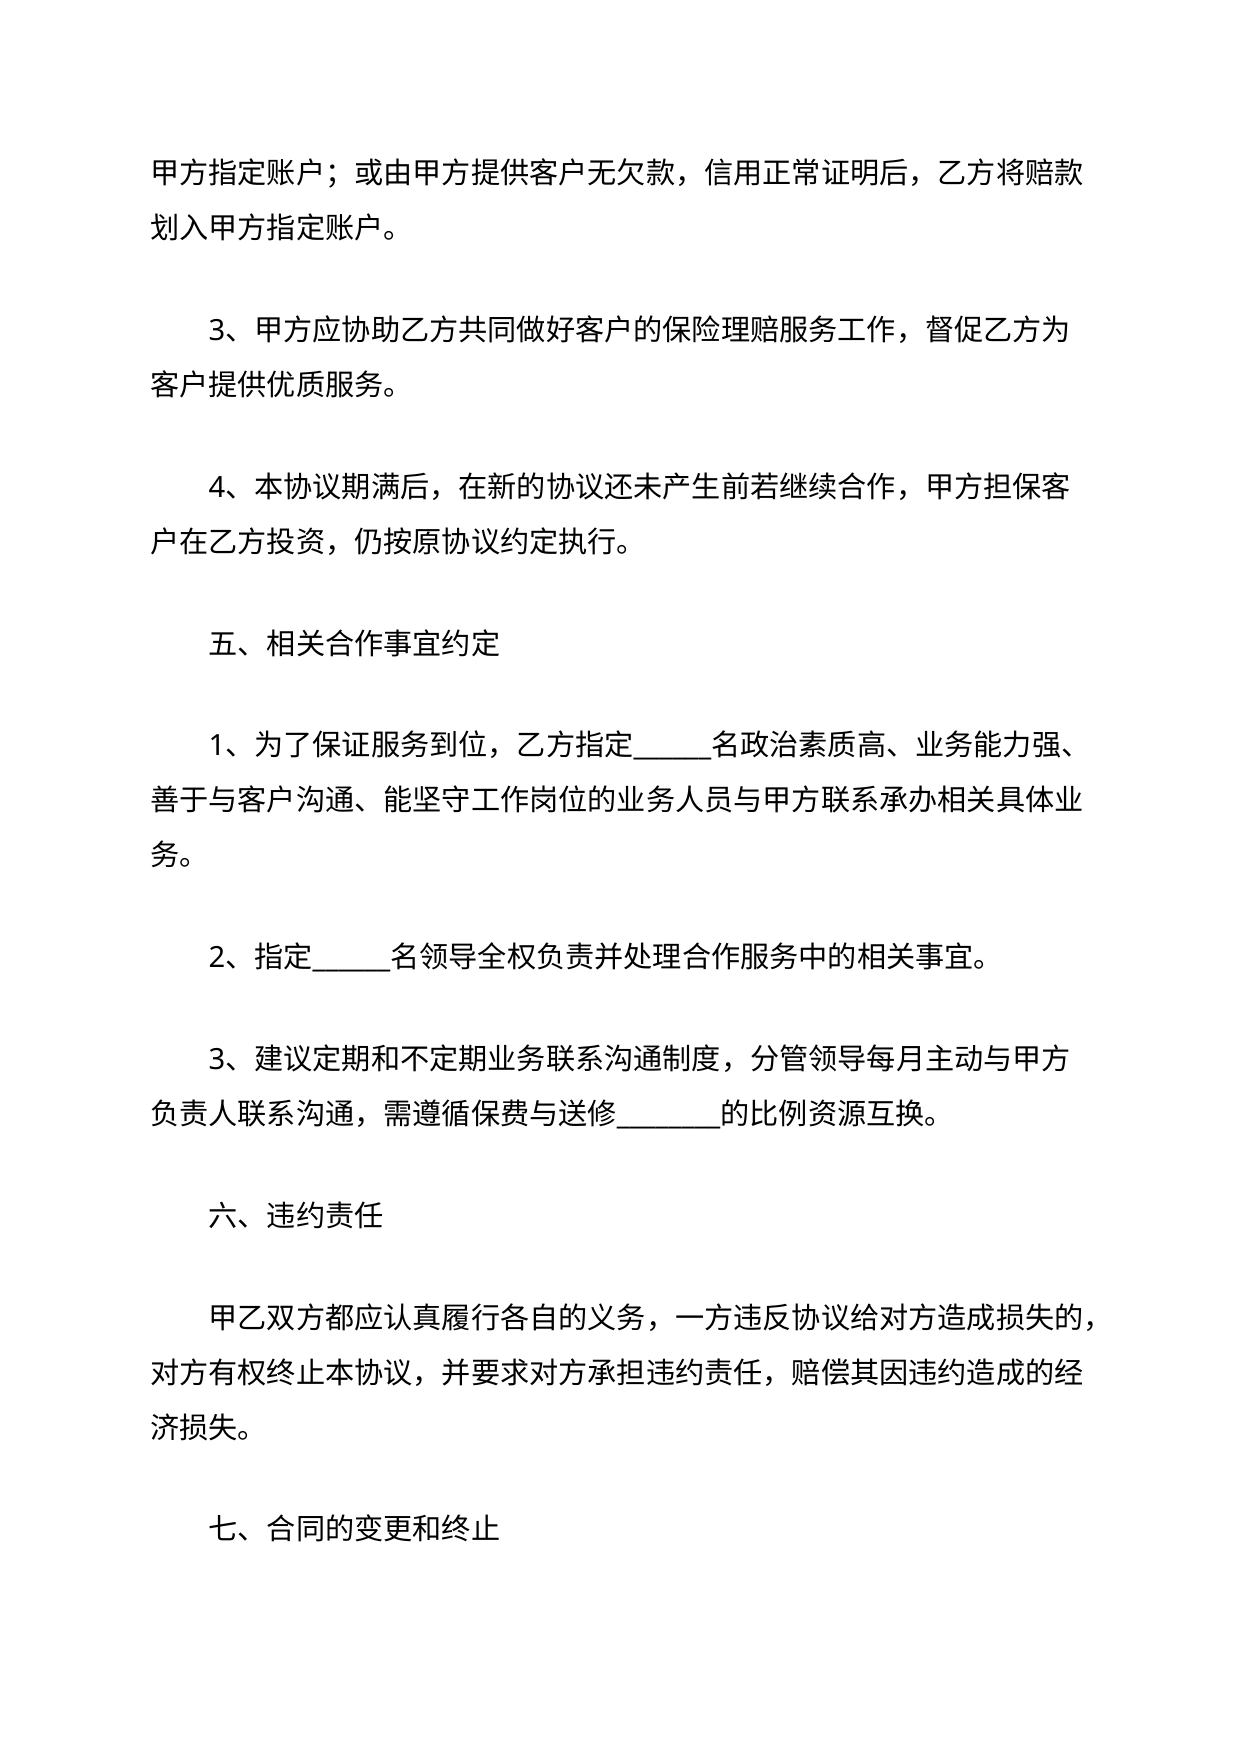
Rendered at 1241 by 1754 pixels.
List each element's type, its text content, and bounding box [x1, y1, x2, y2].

text 1、为了保证服务到位，乙方指定______名政治素质高、业务能力强、善于与客户沟通、能坚守工作岗位的业务人员与甲方联系承办相关具体业务。 [150, 722, 1090, 874]
text 2、指定______名领导全权负责并处理合作服务中的相关事宜。 [150, 934, 1090, 976]
text 五、相关合作事宜约定 [150, 620, 1090, 662]
text 3、甲方应协助乙方共同做好客户的保险理赔服务工作，督促乙方为客户提供优质服务。 [150, 307, 1090, 404]
text 4、本协议期满后，在新的协议还未产生前若继续合作，甲方担保客户在乙方投资，仍按原协议约定执行。 [150, 463, 1090, 561]
text 甲乙双方都应认真履行各自的义务，一方违反协议给对方造成损失的，对方有权终止本协议，并要求对方承担违约责任，赔偿其因违约造成的经济损失。 [150, 1294, 1090, 1446]
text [150, 150, 1090, 247]
text 六、违约责任 [150, 1193, 1090, 1235]
text 七、合同的变更和终止 [150, 1506, 1090, 1548]
text 3、建议定期和不定期业务联系沟通制度，分管领导每月主动与甲方负责人联系沟通，需遵循保费与送修________的比例资源互换。 [150, 1036, 1090, 1133]
